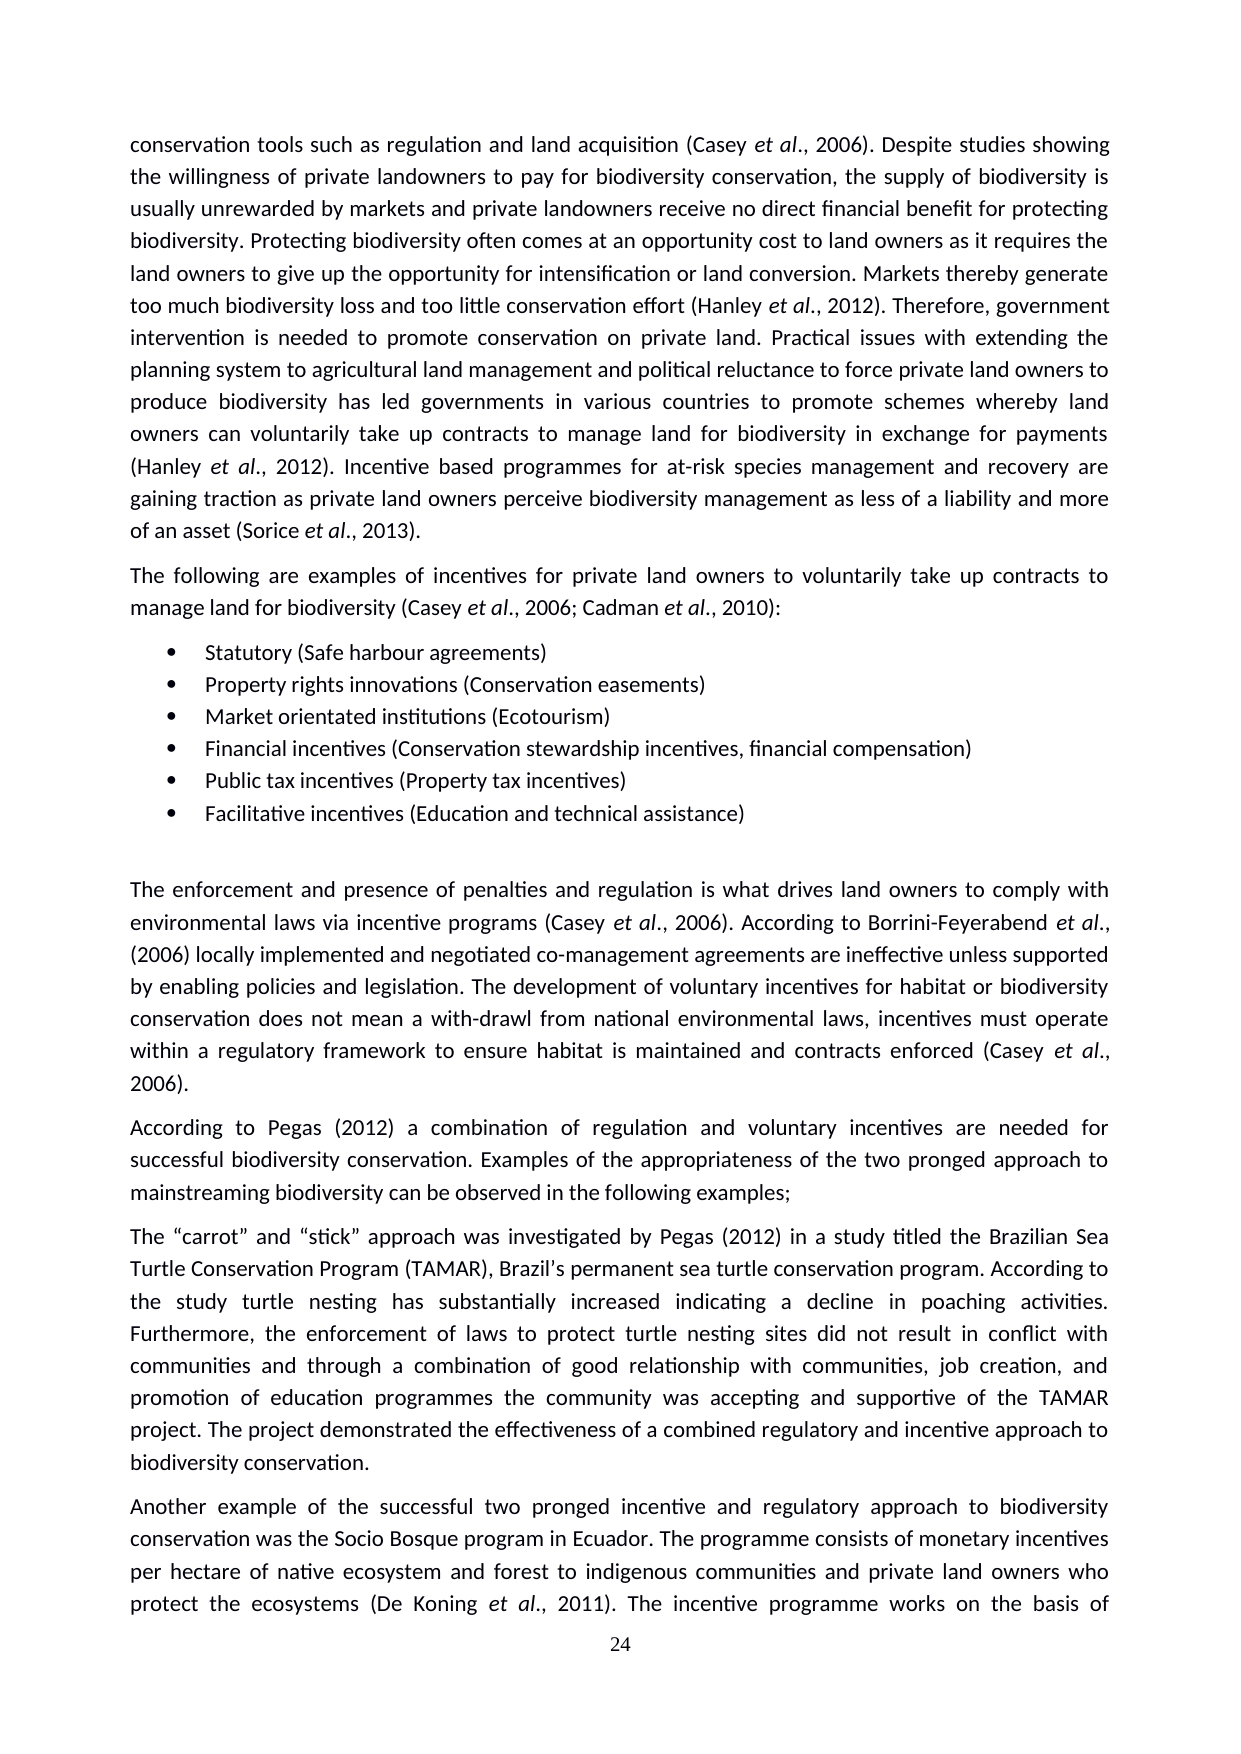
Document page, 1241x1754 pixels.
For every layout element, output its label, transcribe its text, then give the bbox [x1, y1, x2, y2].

list Statutory (Safe harbour agreements) [167, 638, 1110, 666]
text The “carrot” and “stick” approach was investigated by Pegas (2012) in a study titled the Brazilian Sea Turtle Conservation Program (TAMAR), Brazil’s permanent sea turtle conservation program. According to the study turtle nesting has substantially increased indicating a decline in poaching activities. Furthermore, the enforcement of laws to protect turtle nesting sites did not result in conflict with communities and through a combination of good relationship with communities, job creation, and promotion of education programmes the community was accepting and supportive of the TAMAR project. The project demonstrated the effectiveness of a combined regulatory and incentive approach to biodiversity conservation. [130, 1222, 1110, 1476]
list Facilitative incentives (Education and technical assistance) [167, 799, 1110, 827]
text The enforcement and presence of penalties and regulation is what drives land owners to comply with environmental laws via incentive programs (Casey et al., 2006). According to Borrini-Feyerabend et al., (2006) locally implemented and negotiated co-management agreements are ineffective unless supported by enabling policies and legislation. The development of voluntary incentives for habitat or biodiversity conservation does not mean a with-drawl from national environmental laws, incentives must operate within a regulatory framework to ensure habitat is maintained and contracts enforced (Casey et al., 2006). [130, 876, 1110, 1097]
text According to Pegas (2012) a combination of regulation and voluntary incentives are needed for successful biodiversity conservation. Examples of the appropriateness of the two pronged approach to mainstreaming biodiversity can be observed in the following examples; [130, 1113, 1110, 1206]
list Public tax incentives (Property tax incentives) [167, 766, 1110, 794]
text The following are examples of incentives for private land owners to voluntarily take up contracts to manage land for biodiversity (Casey et al., 2006; Cadman et al., 2010): [130, 561, 1110, 621]
list Property rights innovations (Conservation easements) [167, 670, 1110, 698]
list Market orientated institutions (Ecotourism) [167, 702, 1110, 730]
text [130, 1492, 1110, 1617]
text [130, 130, 1110, 544]
list Financial incentives (Conservation stewardship incentives, financial compensation) [167, 734, 1110, 762]
